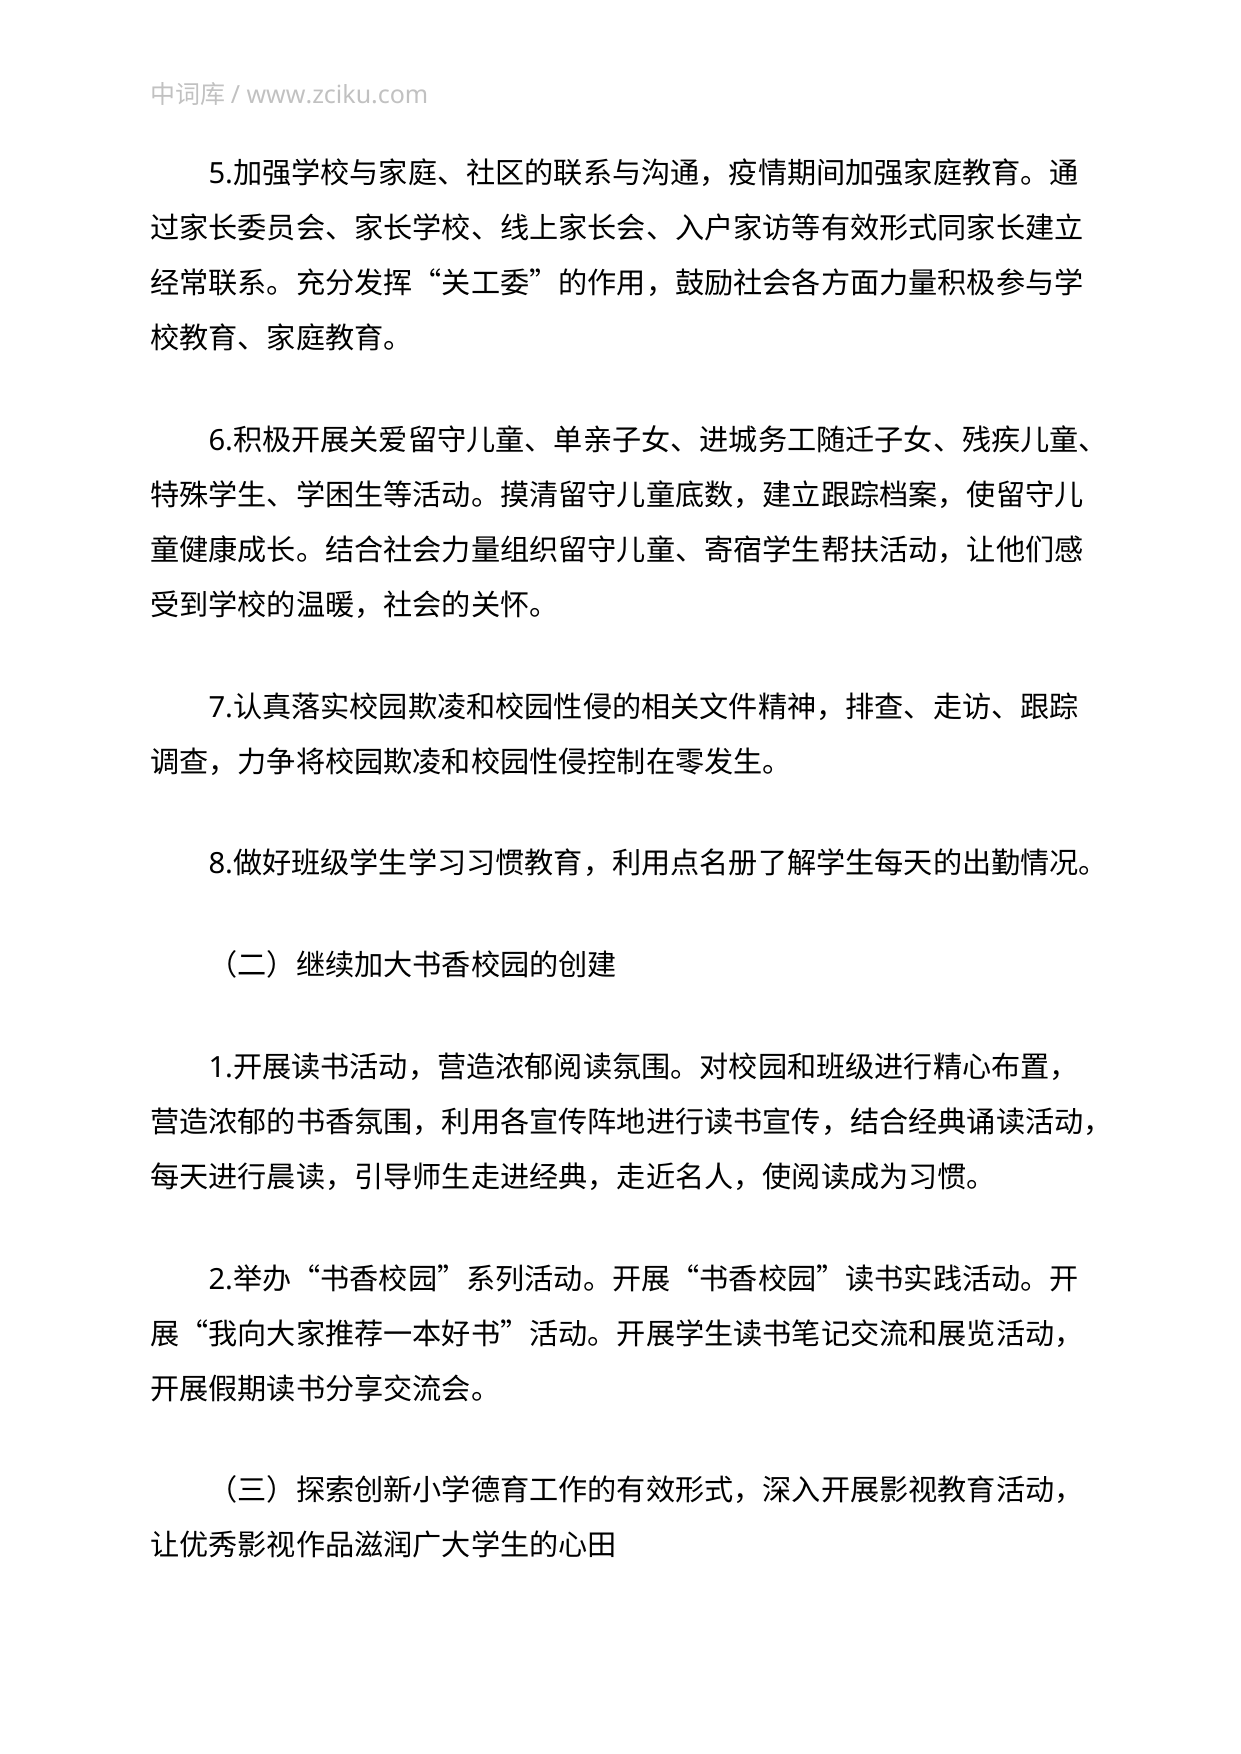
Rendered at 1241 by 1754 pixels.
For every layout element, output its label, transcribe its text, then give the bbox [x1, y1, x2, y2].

text 5.加强学校与家庭、社区的联系与沟通，疫情期间加强家庭教育。通过家长委员会、家长学校、线上家长会、入户家访等有效形式同家长建立经常联系。充分发挥“关工委”的作用，鼓励社会各方面力量积极参与学校教育、家庭教育。 [150, 150, 1090, 357]
text 6.积极开展关爱留守儿童、单亲子女、进城务工随迁子女、残疾儿童、特殊学生、学困生等活动。摸清留守儿童底数，建立跟踪档案，使留守儿童健康成长。结合社会力量组织留守儿童、寄宿学生帮扶活动，让他们感受到学校的温暖，社会的关怀。 [150, 417, 1090, 624]
text 7.认真落实校园欺凌和校园性侵的相关文件精神，排查、走访、跟踪调查，力争将校园欺凌和校园性侵控制在零发生。 [150, 683, 1090, 780]
text 1.开展读书活动，营造浓郁阅读氛围。对校园和班级进行精心布置，营造浓郁的书香氛围，利用各宣传阵地进行读书宣传，结合经典诵读活动，每天进行晨读，引导师生走进经典，走近名人，使阅读成为习惯。 [150, 1044, 1090, 1196]
text （二）继续加大书香校园的创建 [150, 942, 1090, 984]
text 8.做好班级学生学习习惯教育，利用点名册了解学生每天的出勤情况。 [150, 840, 1090, 882]
text （三）探索创新小学德育工作的有效形式，深入开展影视教育活动，让优秀影视作品滋润广大学生的心田 [150, 1467, 1090, 1564]
text 2.举办“书香校园”系列活动。开展“书香校园”读书实践活动。开展“我向大家推荐一本好书”活动。开展学生读书笔记交流和展览活动，开展假期读书分享交流会。 [150, 1255, 1090, 1407]
